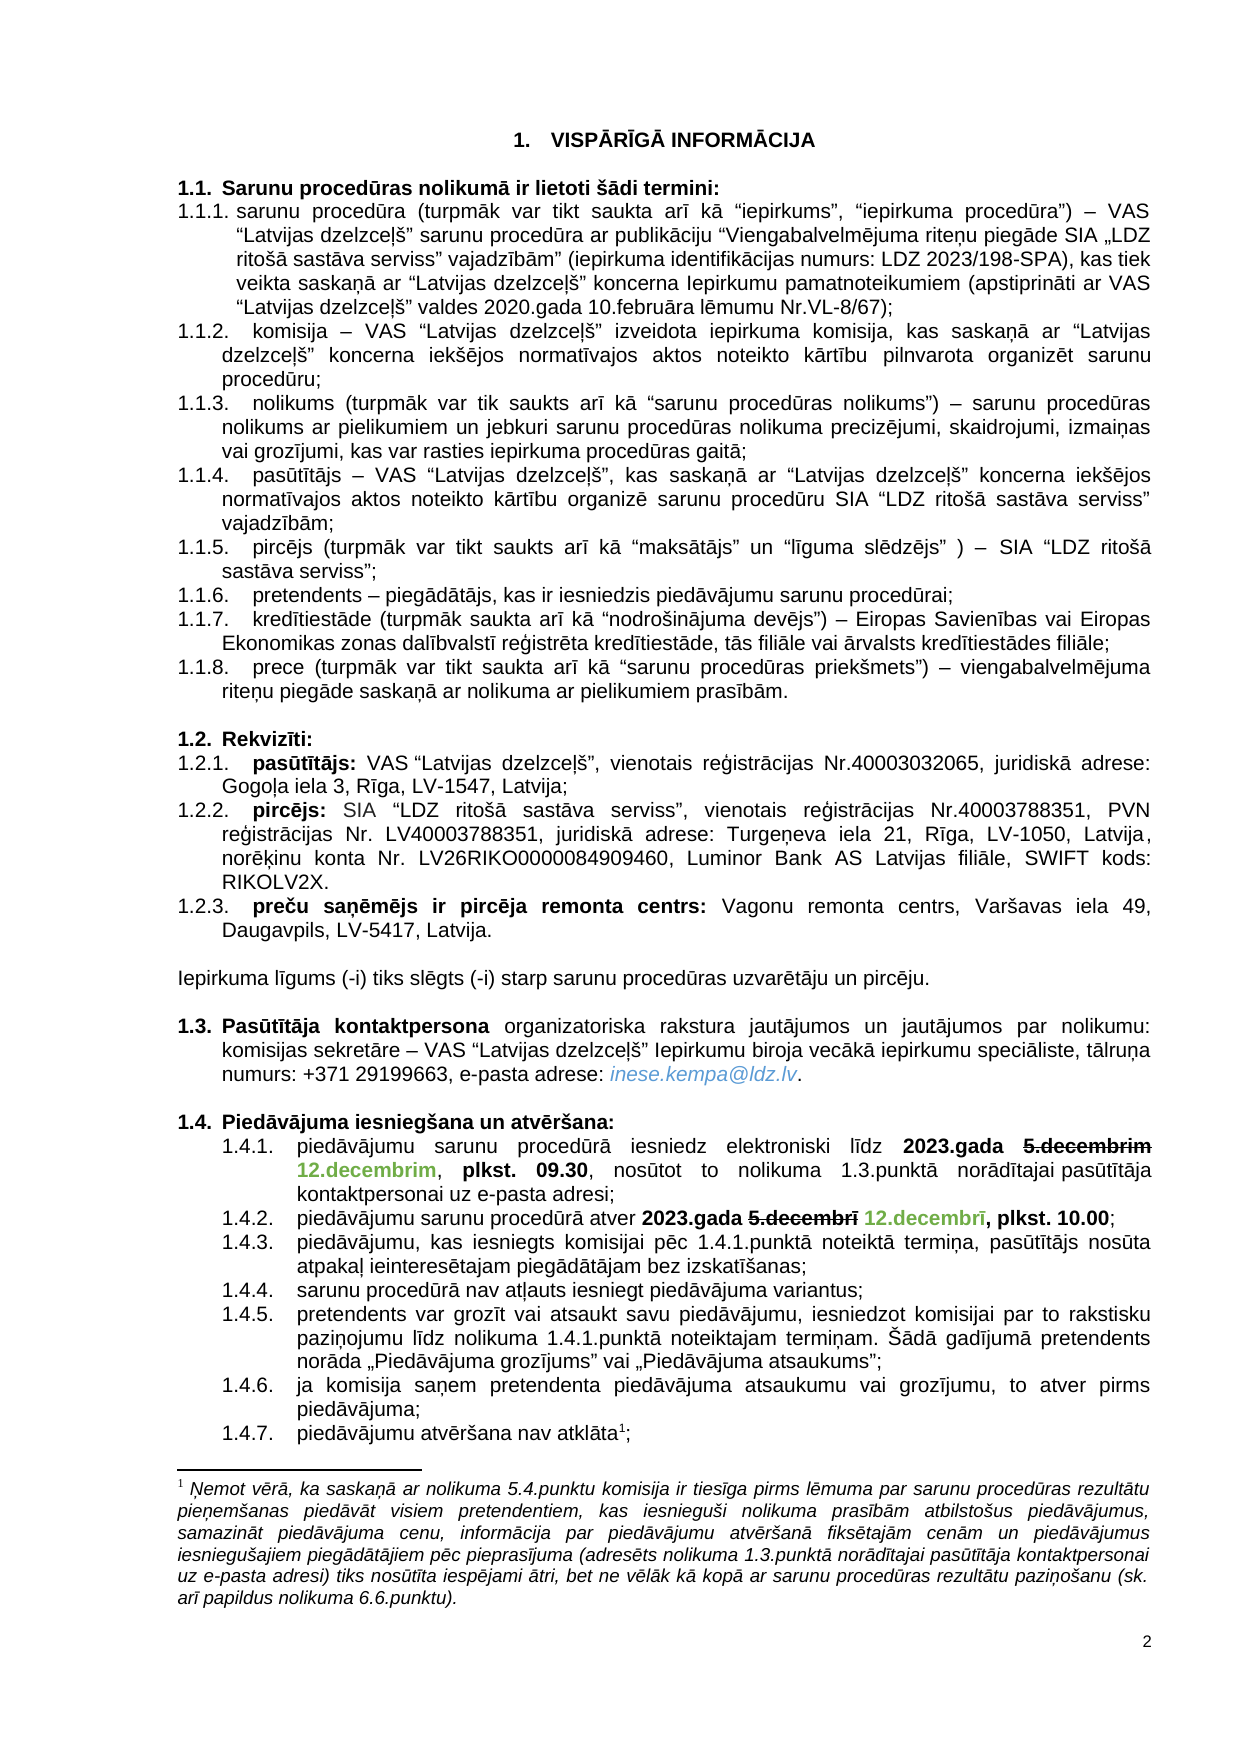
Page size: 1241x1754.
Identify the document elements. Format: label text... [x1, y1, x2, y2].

list komisija – VAS “Latvijas dzelzceļš” izveidota iepirkuma komisija, kas saskaņā ar “Latvijas dzelzceļš” koncerna iekšējos normatīvajos aktos noteikto kārtību pilnvarota organizēt sarunu procedūru; [177, 319, 1152, 391]
list pretendents – piegādātājs, kas ir iesniedzis piedāvājumu sarunu procedūrai; [177, 583, 1152, 607]
text Iepirkuma līgums (-i) tiks slēgts (-i) starp sarunu procedūras uzvarētāju un pircēju. [177, 966, 1152, 990]
list piedāvājumu, kas iesniegts komisijai pēc 1.4.1.punktā noteiktā termiņa, pasūtītājs nosūta atpakaļ ieinteresētajam piegādātājam bez izskatīšanas; [222, 1229, 1152, 1277]
list Sarunu procedūras nolikumā ir lietoti šādi termini: [177, 175, 1152, 199]
list piedāvājumu sarunu procedūrā atver 2023.gada 5.decembrī 12.decembrī, plkst. 10.00; [222, 1206, 1152, 1229]
list preču saņēmējs ir pircēja remonta centrs: Vagonu remonta centrs, Varšavas iela 49, Daugavpils, LV-5417, Latvija. [177, 894, 1152, 942]
list nolikums (turpmāk var tik saukts arī kā “sarunu procedūras nolikums”) – sarunu procedūras nolikums ar pielikumiem un jebkuri sarunu procedūras nolikuma precizējumi, skaidrojumi, izmaiņas vai grozījumi, kas var rasties iepirkuma procedūras gaitā; [177, 391, 1152, 463]
list pasūtītājs: VAS “Latvijas dzelzceļš”, vienotais reģistrācijas Nr.40003032065, juridiskā adrese: Gogoļa iela 3, Rīga, LV-1547, Latvija; [177, 750, 1152, 798]
list VISPĀRĪGĀ INFORMĀCIJA [177, 127, 1152, 151]
list sarunu procedūrā nav atļauts iesniegt piedāvājuma variantus; [222, 1277, 1152, 1301]
list pretendents var grozīt vai atsaukt savu piedāvājumu, iesniedzot komisijai par to rakstisku paziņojumu līdz nolikuma 1.4.1.punktā noteiktajam termiņam. Šādā gadījumā pretendents norāda „Piedāvājuma grozījums” vai „Piedāvājuma atsaukums”; [222, 1301, 1152, 1373]
list pasūtītājs – VAS “Latvijas dzelzceļš”, kas saskaņā ar “Latvijas dzelzceļš” koncerna iekšējos normatīvajos aktos noteikto kārtību organizē sarunu procedūru SIA “LDZ ritošā sastāva serviss” vajadzībām; [177, 463, 1152, 535]
list kredītiestāde (turpmāk saukta arī kā “nodrošinājuma devējs”) – Eiropas Savienības vai Eiropas Ekonomikas zonas dalībvalstī reģistrēta kredītiestāde, tās filiāle vai ārvalsts kredītiestādes filiāle; [177, 607, 1152, 654]
list Piedāvājuma iesniegšana un atvēršana: [177, 1110, 1152, 1134]
list pircējs: SIA “LDZ ritošā sastāva serviss”, vienotais reģistrācijas Nr.40003788351, PVN reģistrācijas Nr. LV40003788351, juridiskā adrese: Turgeņeva iela 21, Rīga, LV-1050, Latvija, norēķinu konta Nr. LV26RIKO0000084909460, Luminor Bank AS Latvijas filiāle, SWIFT kods: RIKOLV2X. [177, 798, 1152, 894]
list sarunu procedūra (turpmāk var tikt saukta arī kā “iepirkums”, “iepirkuma procedūra”) – VAS “Latvijas dzelzceļš” sarunu procedūra ar publikāciju “Viengabalvelmējuma riteņu piegāde SIA „LDZ ritošā sastāva serviss” vajadzībām” (iepirkuma identifikācijas numurs: LDZ 2023/198-SPA), kas tiek veikta saskaņā ar “Latvijas dzelzceļš” koncerna Iepirkumu pamatnoteikumiem (apstiprināti ar VAS “Latvijas dzelzceļš” valdes 2020.gada 10.februāra lēmumu Nr.VL-8/67); [177, 199, 1152, 319]
list piedāvājumu atvēršana nav atklāta; [222, 1421, 1152, 1445]
list Rekvizīti: [177, 726, 1152, 750]
list Pasūtītāja kontaktpersona organizatoriska rakstura jautājumos un jautājumos par nolikumu: komisijas sekretāre – VAS “Latvijas dzelzceļš” Iepirkumu biroja vecākā iepirkumu speciāliste, tālruņa numurs: +371 29199663, e-pasta adrese: inese.kempa@ldz.lv. [177, 1014, 1152, 1086]
list prece (turpmāk var tikt saukta arī kā “sarunu procedūras priekšmets”) – viengabalvelmējuma riteņu piegāde saskaņā ar nolikuma ar pielikumiem prasībām. [177, 654, 1152, 702]
list piedāvājumu sarunu procedūrā iesniedz elektroniski līdz 2023.gada 5.decembrim 12.decembrim, plkst. 09.30, nosūtot to nolikuma 1.3.punktā norādītajai pasūtītāja kontaktpersonai uz e-pasta adresi; [222, 1134, 1152, 1206]
list ja komisija saņem pretendenta piedāvājuma atsaukumu vai grozījumu, to atver pirms piedāvājuma; [222, 1373, 1152, 1421]
list pircējs (turpmāk var tikt saukts arī kā “maksātājs” un “līguma slēdzējs” ) – SIA “LDZ ritošā sastāva serviss”; [177, 535, 1152, 583]
